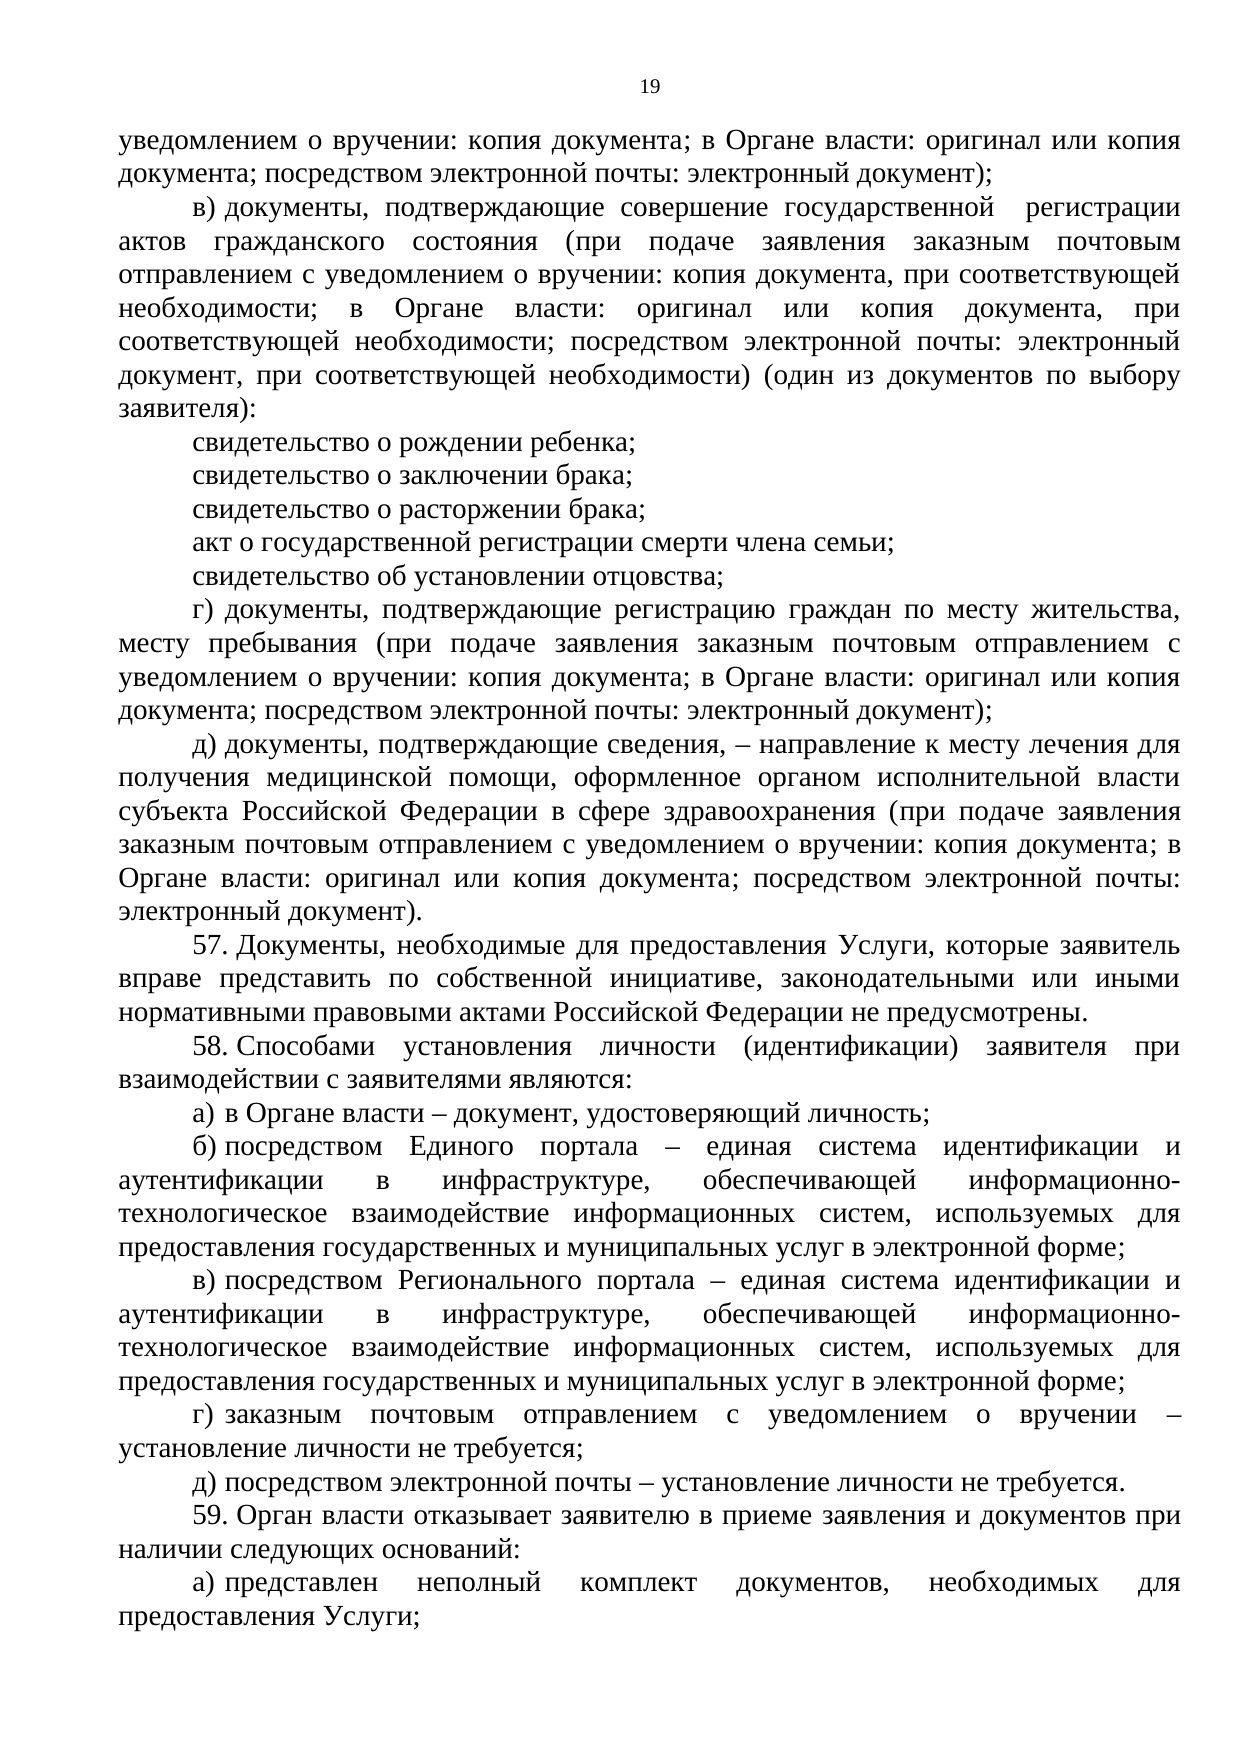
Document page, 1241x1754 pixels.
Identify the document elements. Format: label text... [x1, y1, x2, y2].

list посредством Регионального портала – единая система идентификации и аутентификации в инфраструктуре, обеспечивающей информационно-технологическое взаимодействие информационных систем, используемых для предоставления государственных и муниципальных услуг в электронной форме; [118, 1262, 1181, 1397]
list Документы, необходимые для предоставления Услуги, которые заявитель вправе представить по собственной инициативе, законодательными или иными нормативными правовыми актами Российской Федерации не предусмотрены. [118, 927, 1181, 1028]
text свидетельство о заключении брака; [118, 457, 1181, 491]
list Орган власти отказывает заявителю в приеме заявления и документов при наличии следующих оснований: [118, 1497, 1181, 1564]
list посредством Единого портала – единая система идентификации и аутентификации в инфраструктуре, обеспечивающей информационно-технологическое взаимодействие информационных систем, используемых для предоставления государственных и муниципальных услуг в электронной форме; [118, 1128, 1181, 1262]
list посредством электронной почты – установление личности не требуется. [118, 1464, 1181, 1497]
text акт о государственной регистрации смерти члена семьи; [118, 524, 1181, 558]
text свидетельство о рождении ребенка; [118, 424, 1181, 457]
list документы, подтверждающие регистрацию граждан по месту жительства, месту пребывания (при подаче заявления заказным почтовым отправлением с уведомлением о вручении: копия документа; в Органе власти: оригинал или копия документа; посредством электронной почты: электронный документ); [118, 592, 1181, 726]
text свидетельство о расторжении брака; [118, 491, 1181, 524]
list представлен неполный комплект документов, необходимых для предоставления Услуги; [118, 1564, 1181, 1631]
text свидетельство об установлении отцовства; [118, 558, 1181, 592]
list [118, 122, 1181, 189]
list документы, подтверждающие сведения, – направление к месту лечения для получения медицинской помощи, оформленное органом исполнительной власти субъекта Российской Федерации в сфере здравоохранения (при подаче заявления заказным почтовым отправлением с уведомлением о вручении: копия документа; в Органе власти: оригинал или копия документа; посредством электронной почты: электронный документ). [118, 726, 1181, 927]
list заказным почтовым отправлением с уведомлением о вручении – установление личности не требуется; [118, 1397, 1181, 1464]
list в Органе власти – документ, удостоверяющий личность; [118, 1095, 1181, 1128]
list Способами установления личности (идентификации) заявителя при взаимодействии с заявителями являются: [118, 1028, 1181, 1095]
list документы, подтверждающие совершение государственной регистрации актов гражданского состояния (при подаче заявления заказным почтовым отправлением с уведомлением о вручении: копия документа, при соответствующей необходимости; в Органе власти: оригинал или копия документа, при соответствующей необходимости; посредством электронной почты: электронный документ, при соответствующей необходимости) (один из документов по выбору заявителя): [118, 189, 1181, 424]
